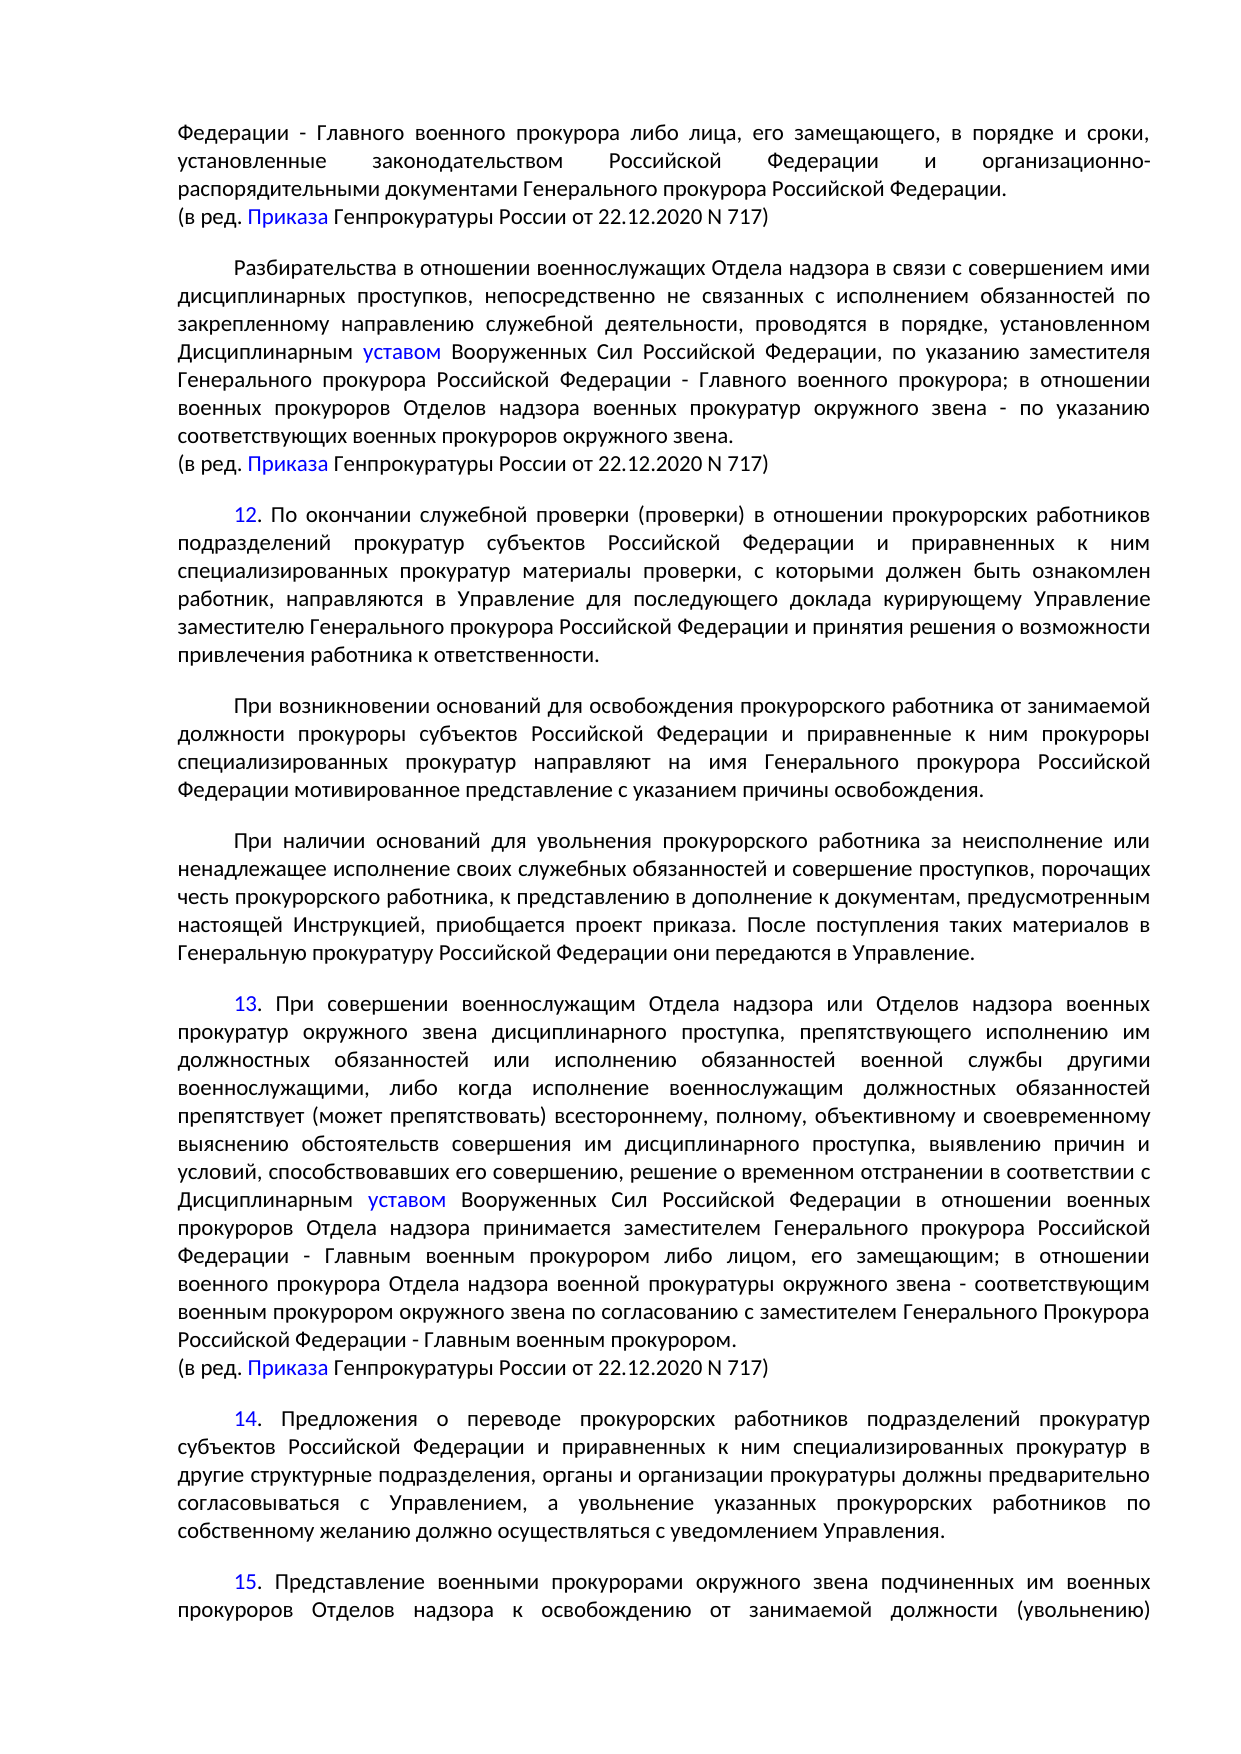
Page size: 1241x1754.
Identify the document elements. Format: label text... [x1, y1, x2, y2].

text 13. При совершении военнослужащим Отдела надзора или Отделов надзора военных прокуратур окружного звена дисциплинарного проступка, препятствующего исполнению им должностных обязанностей или исполнению обязанностей военной службы другими военнослужащими, либо когда исполнение военнослужащим должностных обязанностей препятствует (может препятствовать) всестороннему, полному, объективному и своевременному выяснению обстоятельств совершения им дисциплинарного проступка, выявлению причин и условий, способствовавших его совершению, решение о временном отстранении в соответствии с Дисциплинарным уставом Вооруженных Сил Российской Федерации в отношении военных прокуроров Отдела надзора принимается заместителем Генерального прокурора Российской Федерации - Главным военным прокурором либо лицом, его замещающим; в отношении военного прокурора Отдела надзора военной прокуратуры окружного звена - соответствующим военным прокурором окружного звена по согласованию с заместителем Генерального Прокурора Российской Федерации - Главным военным прокурором. [177, 989, 1152, 1353]
text 12. По окончании служебной проверки (проверки) в отношении прокурорских работников подразделений прокуратур субъектов Российской Федерации и приравненных к ним специализированных прокуратур материалы проверки, с которыми должен быть ознакомлен работник, направляются в Управление для последующего доклада курирующему Управление заместителю Генерального прокурора Российской Федерации и принятия решения о возможности привлечения работника к ответственности. [177, 500, 1152, 668]
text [177, 118, 1152, 202]
text (в ред. Приказа Генпрокуратуры России от 22.12.2020 N 717) [177, 1353, 1152, 1382]
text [177, 1567, 1152, 1623]
text (в ред. Приказа Генпрокуратуры России от 22.12.2020 N 717) [177, 202, 1152, 230]
text Разбирательства в отношении военнослужащих Отдела надзора в связи с совершением ими дисциплинарных проступков, непосредственно не связанных с исполнением обязанностей по закрепленному направлению служебной деятельности, проводятся в порядке, установленном Дисциплинарным уставом Вооруженных Сил Российской Федерации, по указанию заместителя Генерального прокурора Российской Федерации - Главного военного прокурора; в отношении военных прокуроров Отделов надзора военных прокуратур окружного звена - по указанию соответствующих военных прокуроров окружного звена. [177, 253, 1152, 449]
text 14. Предложения о переводе прокурорских работников подразделений прокуратур субъектов Российской Федерации и приравненных к ним специализированных прокуратур в другие структурные подразделения, органы и организации прокуратуры должны предварительно согласовываться с Управлением, а увольнение указанных прокурорских работников по собственному желанию должно осуществляться с уведомлением Управления. [177, 1404, 1152, 1544]
text При наличии оснований для увольнения прокурорского работника за неисполнение или ненадлежащее исполнение своих служебных обязанностей и совершение проступков, порочащих честь прокурорского работника, к представлению в дополнение к документам, предусмотренным настоящей Инструкцией, приобщается проект приказа. После поступления таких материалов в Генеральную прокуратуру Российской Федерации они передаются в Управление. [177, 826, 1152, 966]
text При возникновении оснований для освобождения прокурорского работника от занимаемой должности прокуроры субъектов Российской Федерации и приравненные к ним прокуроры специализированных прокуратур направляют на имя Генерального прокурора Российской Федерации мотивированное представление с указанием причины освобождения. [177, 691, 1152, 803]
text (в ред. Приказа Генпрокуратуры России от 22.12.2020 N 717) [177, 449, 1152, 477]
